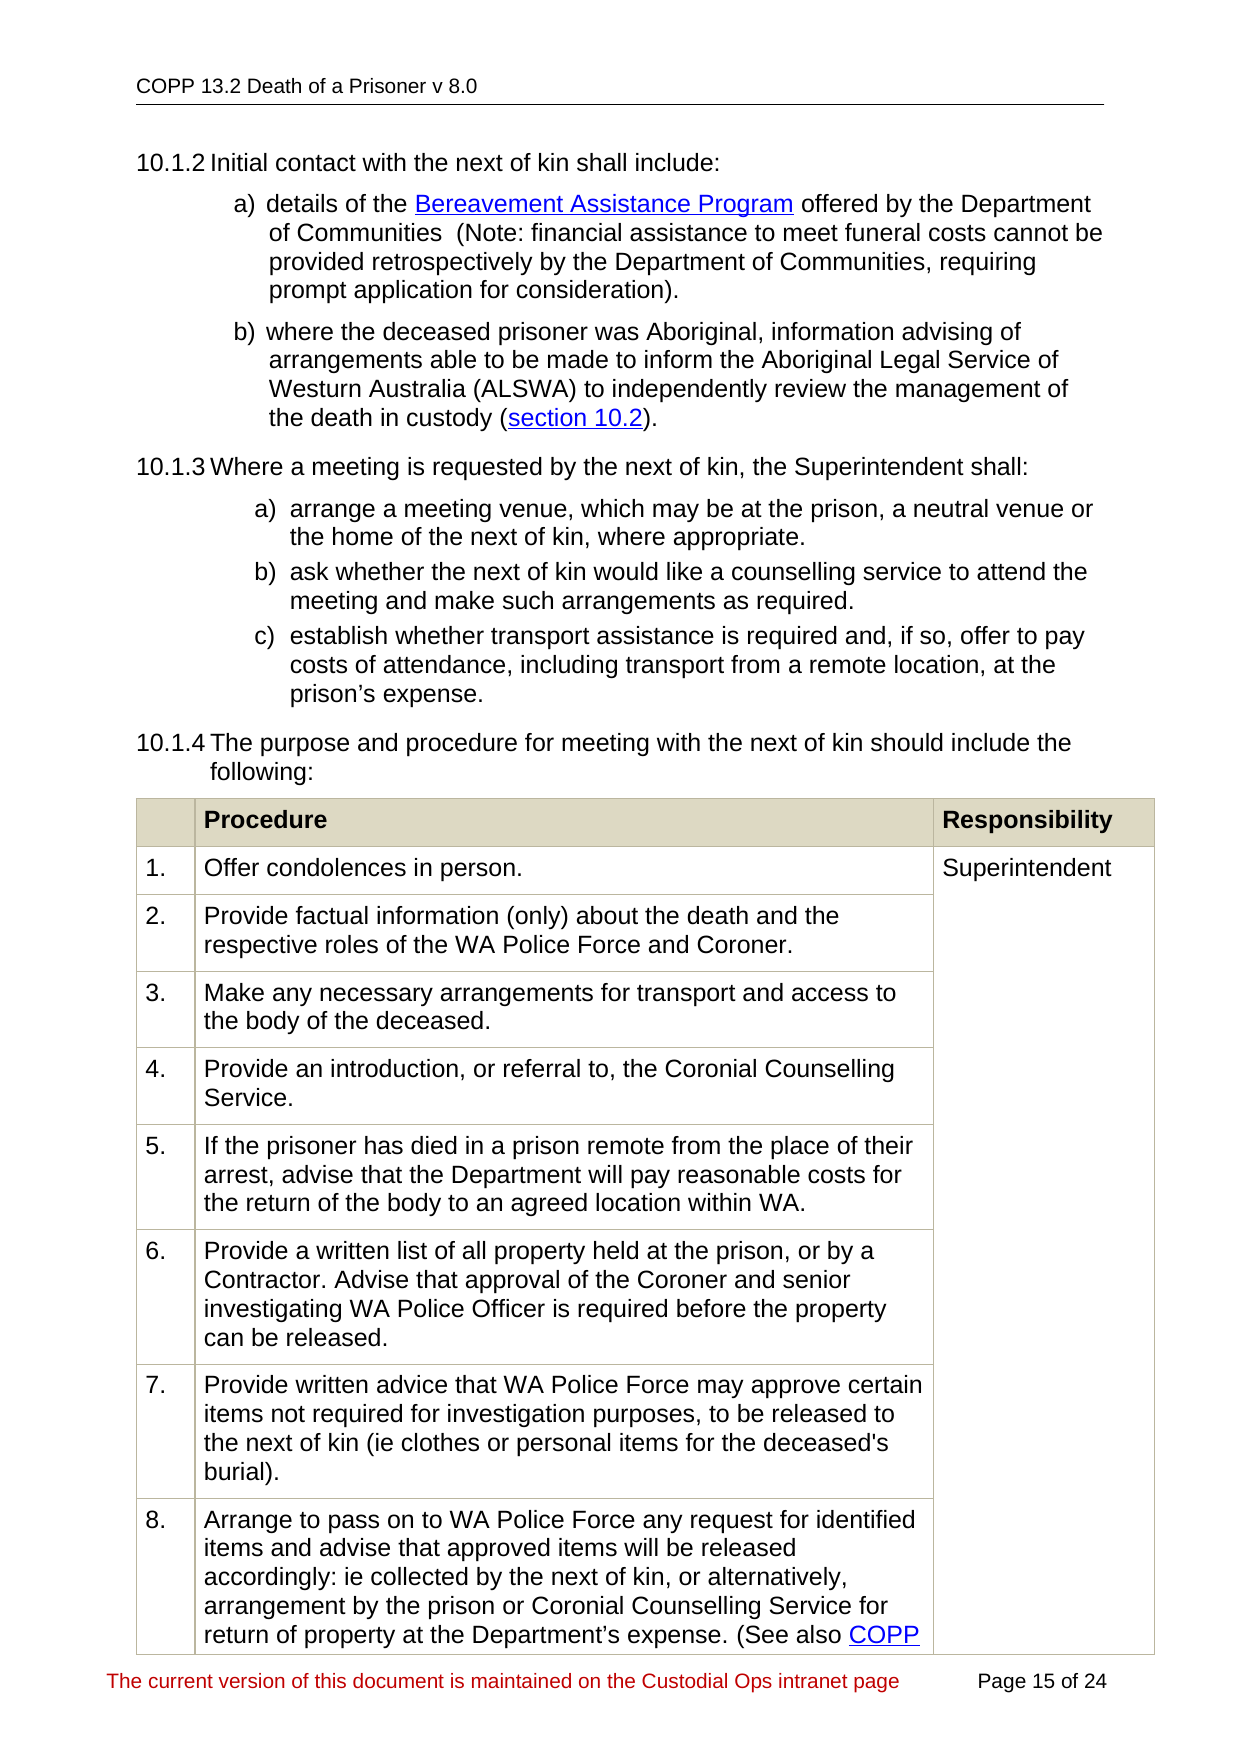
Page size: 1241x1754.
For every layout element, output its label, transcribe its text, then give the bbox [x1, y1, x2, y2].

list establish whether transport assistance is required and, if so, offer to pay costs of attendance, including transport from a remote location, at the prison’s expense. [254, 621, 1104, 707]
table_cell [137, 1125, 194, 1229]
list where the deceased prisoner was Aboriginal, information advising of arrangements able to be made to inform the Aboriginal Legal Service of Westurn Australia (ALSWA) to independently review the management of the death in custody (section 10.2). [233, 316, 1104, 431]
list details of the Bereavement Assistance Program offered by the Department of Communities (Note: financial assistance to meet funeral costs cannot be provided retrospectively by the Department of Communities, requiring prompt application for consideration). [233, 189, 1104, 304]
subtitle Initial contact with the next of kin shall include: [136, 148, 1104, 176]
table_cell [137, 972, 194, 1047]
table_cell [137, 1230, 194, 1363]
table_header Procedure [196, 799, 933, 846]
table_header [137, 799, 194, 846]
list ask whether the next of kin would like a counselling service to attend the meeting and make such arrangements as required. [254, 557, 1104, 615]
table_cell [137, 1365, 194, 1498]
table_header Responsibility [934, 799, 1154, 846]
list arrange a meeting venue, which may be at the prison, a neutral venue or the home of the next of kin, where appropriate. [254, 493, 1104, 551]
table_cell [196, 1499, 933, 1654]
table_cell Provide an introduction, or referral to, the Coronial Counselling Service. [196, 1048, 933, 1124]
table_cell If the prisoner has died in a prison remote from the place of their arrest, advise that the Department will pay reasonable costs for the return of the body to an agreed location within WA. [196, 1125, 933, 1229]
table_cell Provide factual information (only) about the death and the respective roles of the WA Police Force and Coroner. [196, 895, 933, 971]
table_cell [137, 895, 194, 971]
table_cell Provide a written list of all property held at the prison, or by a Contractor. Advise that approval of the Coroner and senior investigating WA Police Officer is required before the property can be released. [196, 1230, 933, 1363]
table_cell Offer condolences in person. [196, 847, 933, 894]
subtitle The purpose and procedure for meeting with the next of kin should include the following: [136, 728, 1104, 786]
table_cell [137, 1048, 194, 1124]
table_cell [137, 847, 194, 894]
subtitle Where a meeting is requested by the next of kin, the Superintendent shall: [136, 452, 1104, 481]
table_cell [137, 1499, 194, 1654]
table_cell Provide written advice that WA Police Force may approve certain items not required for investigation purposes, to be released to the next of kin (ie clothes or personal items for the deceased's burial). [196, 1365, 933, 1498]
table_cell Make any necessary arrangements for transport and access to the body of the deceased. [196, 972, 933, 1047]
table_cell Superintendent [934, 847, 1154, 1654]
